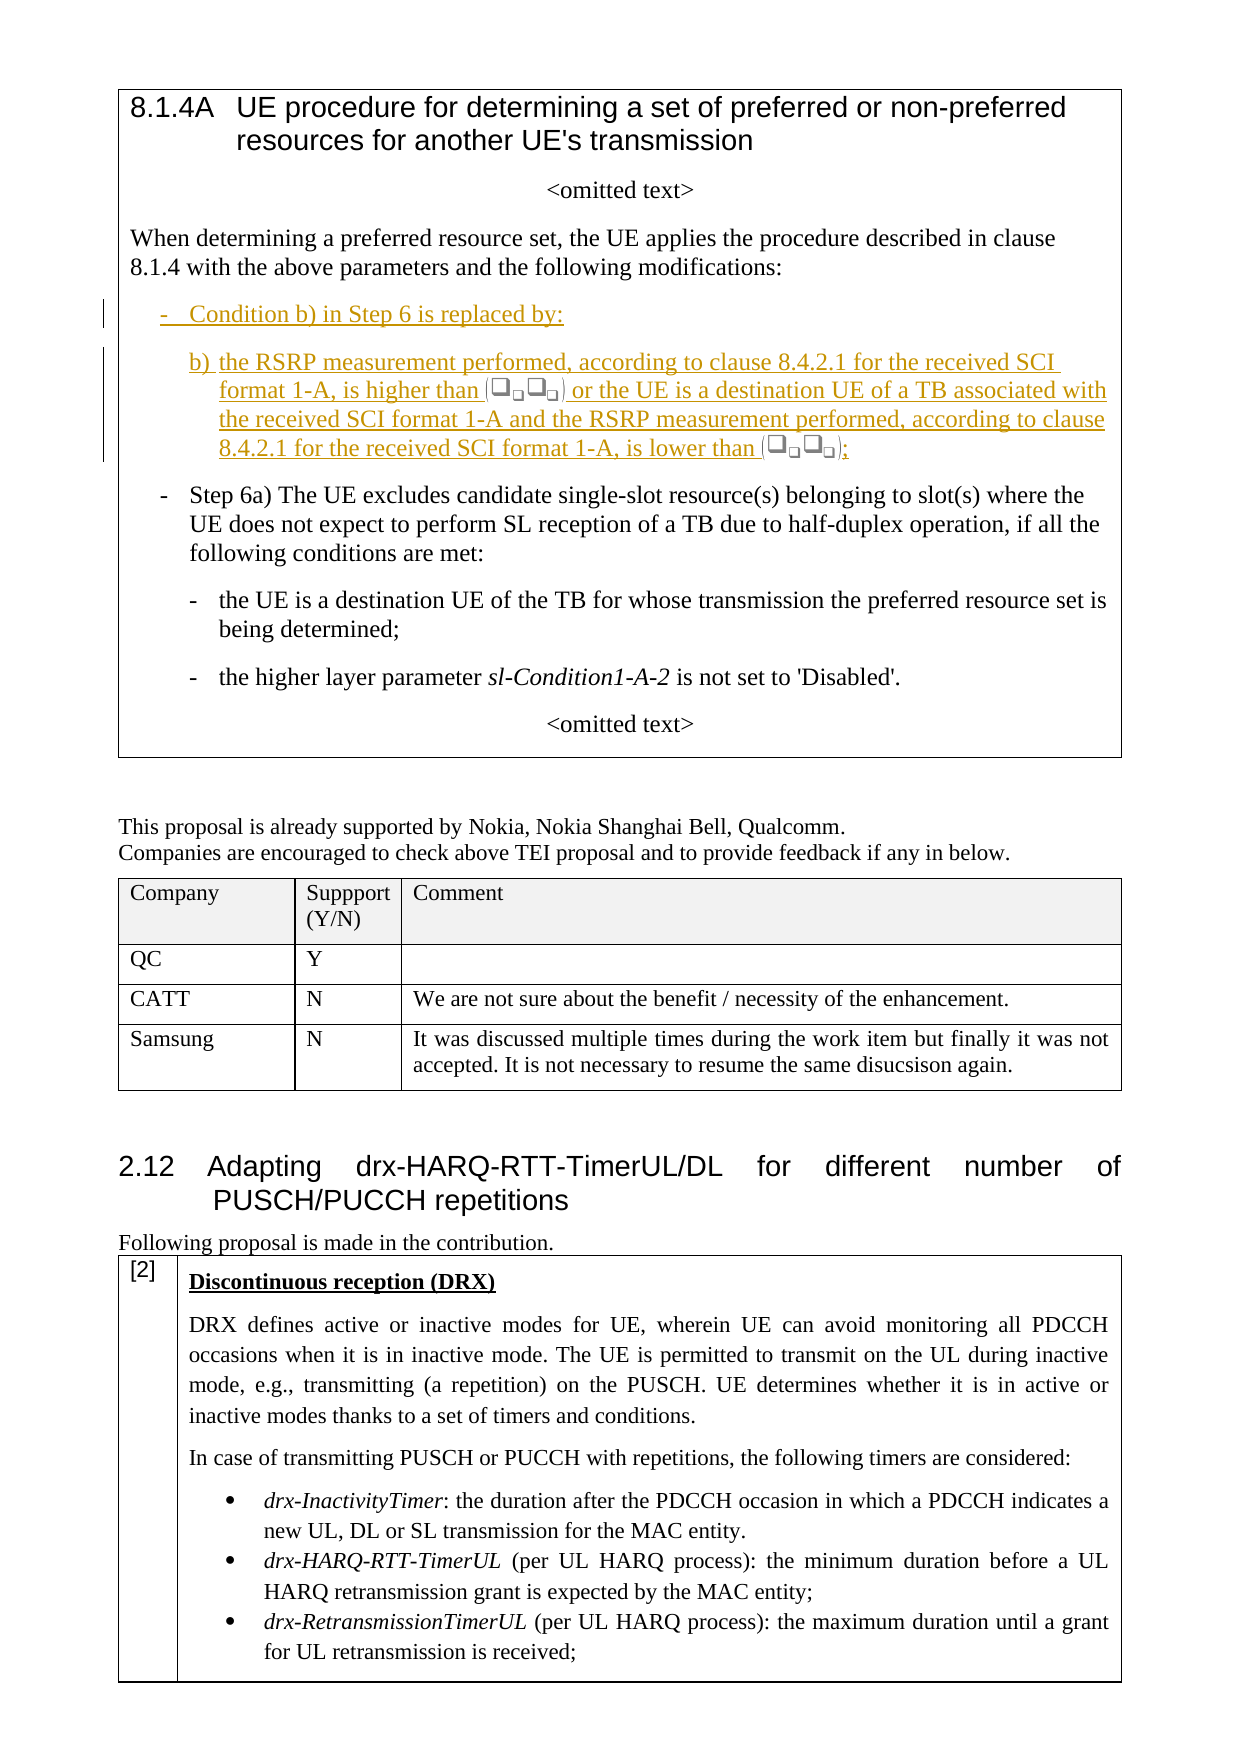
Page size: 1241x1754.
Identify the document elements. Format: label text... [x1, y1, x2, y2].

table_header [178, 1256, 1121, 1681]
table_cell Samsung [119, 1025, 294, 1090]
text This proposal is already supported by Nokia, Nokia Shanghai Bell, Qualcomm. [118, 813, 1122, 839]
table_header Company [119, 879, 294, 944]
table_header 8.1.4A UE procedure for determining a set of preferred or non-preferred resources for another UE's transmission <omitted text> When determining a preferred resource set, the UE applies the procedure described in clause 8.1.4 with the above parameters and the following modifications: - Step 6a) The UE excludes candidate single-slot resource(s) belonging to slot(s) where the UE does not expect to perform SL reception of a TB due to half-duplex operation, if all the following conditions are met: - the UE is a destination UE of the TB for whose transmission the preferred resource set is being determined; - the higher layer parameter sl-Condition1-A-2 is not set to 'Disabled'. <omitted text> [119, 90, 1121, 757]
text Following proposal is made in the contribution. [118, 1228, 1122, 1255]
table_cell It was discussed multiple times during the work item but finally it was not accepted. It is not necessary to resume the same disucsison again. [402, 1025, 1121, 1090]
list Adapting drx-HARQ-RTT-TimerUL/DL for different number of PUSCH/PUCCH repetitions [118, 1149, 1122, 1216]
text Companies are encouraged to check above TEI proposal and to provide feedback if any in below. [118, 839, 1122, 866]
table_cell QC [119, 945, 294, 984]
table_cell N [296, 1025, 401, 1090]
table_cell [402, 945, 1121, 984]
table_cell Y [296, 945, 401, 984]
table_header Suppport (Y/N) [296, 879, 401, 944]
table_cell CATT [119, 985, 294, 1024]
table_header Comment [402, 879, 1121, 944]
table_cell We are not sure about the benefit / necessity of the enhancement. [402, 985, 1121, 1024]
table_cell N [296, 985, 401, 1024]
table_header [2] [119, 1256, 177, 1681]
